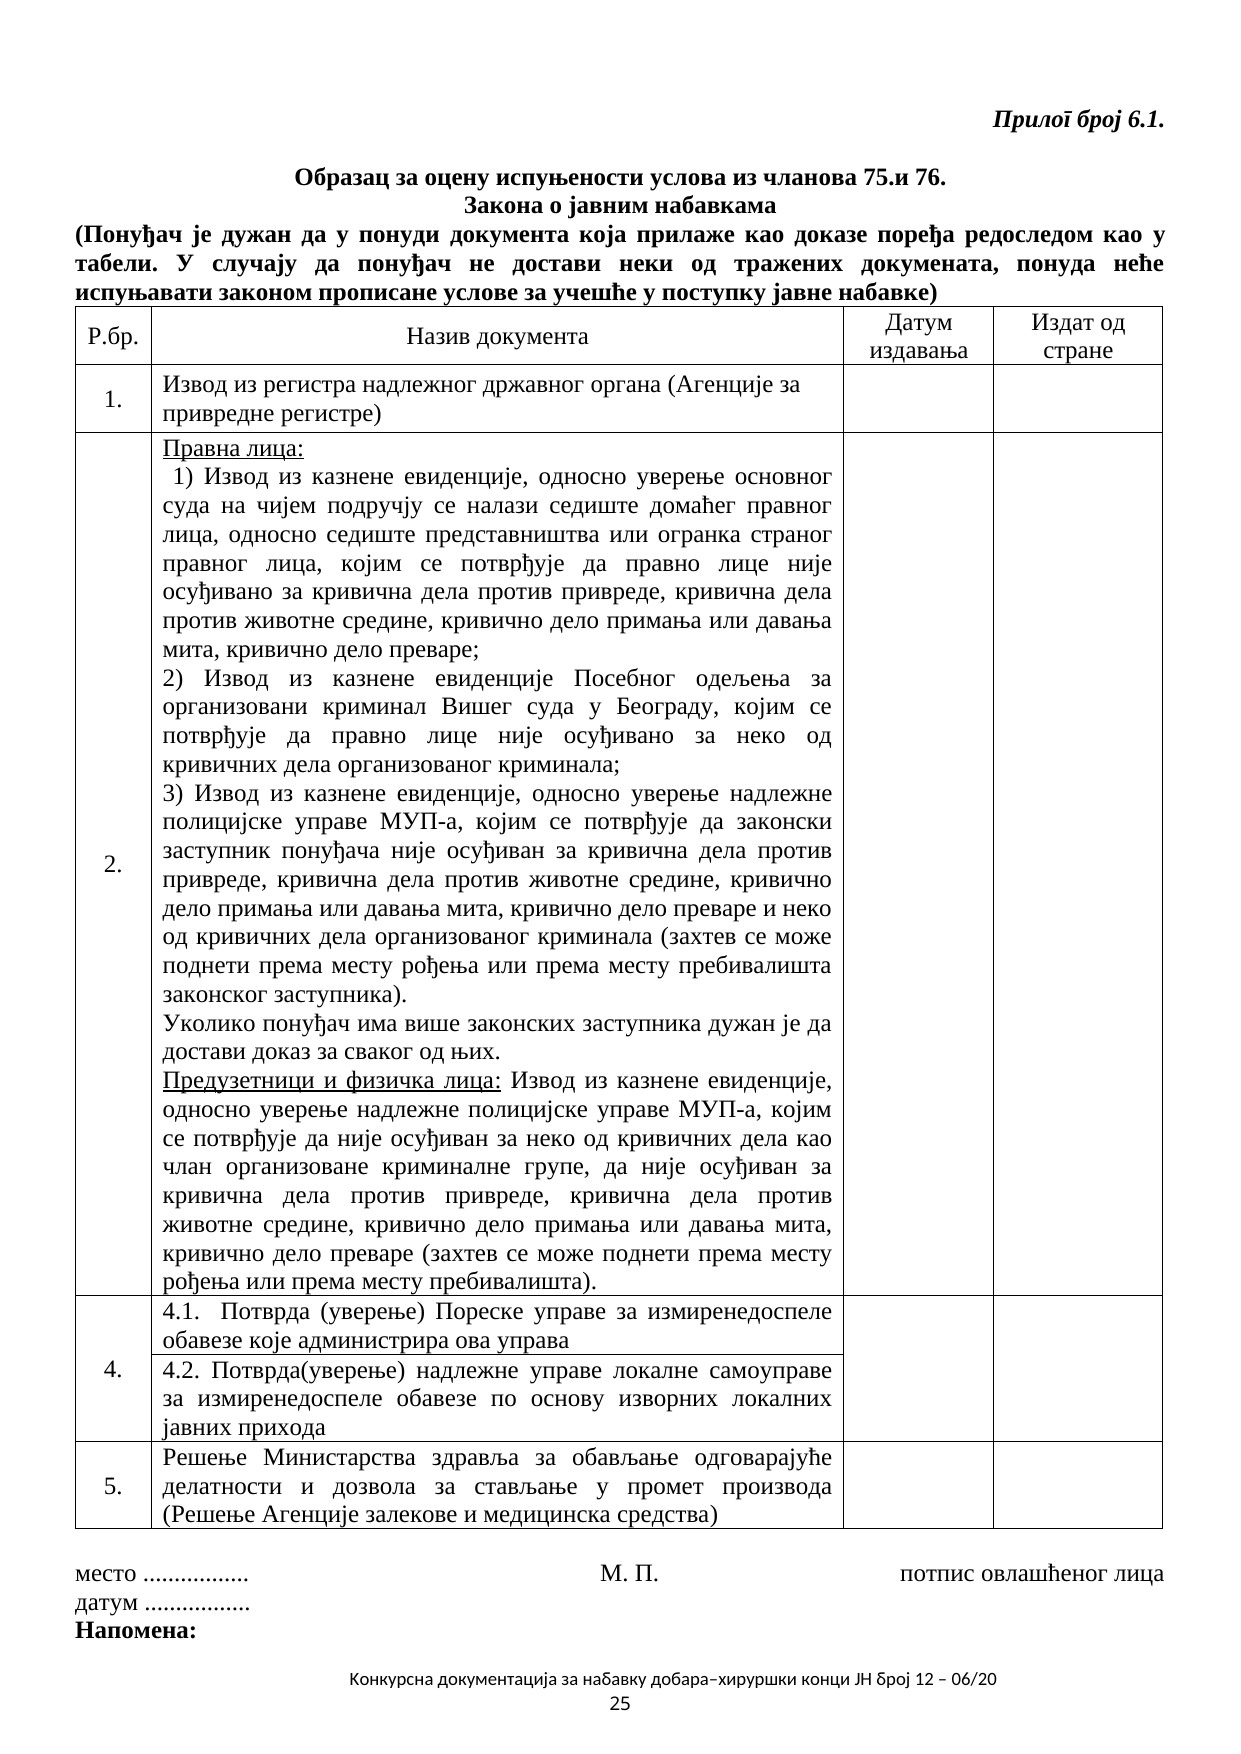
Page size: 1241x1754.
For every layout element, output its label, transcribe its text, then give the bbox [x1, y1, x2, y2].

table_cell 1. [76, 365, 151, 432]
table_cell 4. [76, 1296, 151, 1441]
text (Понуђач је дужан да у понуди документа која прилаже као доказе поређа редоследом као у табели. У случају да понуђач не достави неки од тражених докумената, понуда неће испуњавати законом прописане услове за учешће у поступку јавне набавке) [75, 219, 1165, 306]
table_cell [844, 365, 993, 432]
table_cell [994, 433, 1162, 1295]
text датум ................. [75, 1587, 1165, 1616]
text Прилог број 6.1. [75, 104, 1165, 133]
table_cell [844, 1296, 993, 1441]
table_cell Правна лица: 1) Извод из казнене евиденције, односно уверењe основног суда на чијем подручју се налази седиште домаћег правног лица, односно седиште представништва или огранка страног правног лица, којим се потврђује да правно лице није осуђивано за кривична дела против привреде, кривична дела против животне средине, кривично дело примања или давања мита, кривично дело преваре; 2) Извод из казнене евиденције Посебног одељења за организовани криминал Вишег суда у Београду, којим се потврђује да правно лице није осуђивано за неко од кривичних дела организованог криминала; 3) Извод из казнене евиденције, односно уверење надлежне полицијске управе МУП-а, којим се потврђује да законски заступник понуђача није осуђиван за кривична дела против привреде, кривична дела против животне средине, кривично дело примања или давања мита, кривично дело преваре и неко од кривичних дела организованог криминала (захтев се може поднети према месту рођења или према месту пребивалишта законског заступника). Уколико понуђач има више законских заступника дужан је да достави доказ за сваког од њих. Предузетници и физичка лица: Извод из казнене евиденције, односно уверење надлежне полицијске управе МУП-а, којим се потврђује да није осуђиван за неко од кривичних дела као члан организоване криминалне групе, да није осуђиван за кривична дела против привреде, кривична дела против животне средине, кривично дело примања или давања мита, кривично дело преваре (захтев се може поднети према месту рођења или према месту пребивалишта). [152, 433, 843, 1295]
table_cell 4.2. Потврда(уверење) надлежне управе локалне самоуправе за измиренедоспеле обавезе по основу изворних локалних јавних прихода [152, 1355, 843, 1441]
table_cell [844, 433, 993, 1295]
table_cell 5. [76, 1442, 151, 1528]
table_cell [994, 365, 1162, 432]
table_cell [994, 1442, 1162, 1528]
text Образац за оцену испуњености услова из чланова 75.и 76. [75, 162, 1165, 191]
table_cell [844, 1442, 993, 1528]
table_header Назив документа [152, 307, 843, 364]
text Закона о јавним набавкама [75, 191, 1165, 219]
table_cell Извод из регистра надлежног државног органа (Агенције за привредне регистре) [152, 365, 843, 432]
table_header Датум издавања [844, 307, 993, 364]
text место ................. М. П. потпис овлашћеног лица [75, 1558, 1165, 1587]
table_cell 2. [76, 433, 151, 1295]
table_cell [994, 1296, 1162, 1441]
text Напомена: [75, 1616, 1165, 1644]
table_header Р.бр. [76, 307, 151, 364]
table_cell Решење Министарства здравља за обављање одговарајуће делатности и дозвола за стављање у промет производа (Решење Агенције залекове и медицинска средства) [152, 1442, 843, 1528]
table_cell 4.1. Потврда (уверење) Пореске управе за измиренедоспеле обавезе које администрира ова управа [152, 1296, 843, 1354]
table_header Издат од стране [994, 307, 1162, 364]
